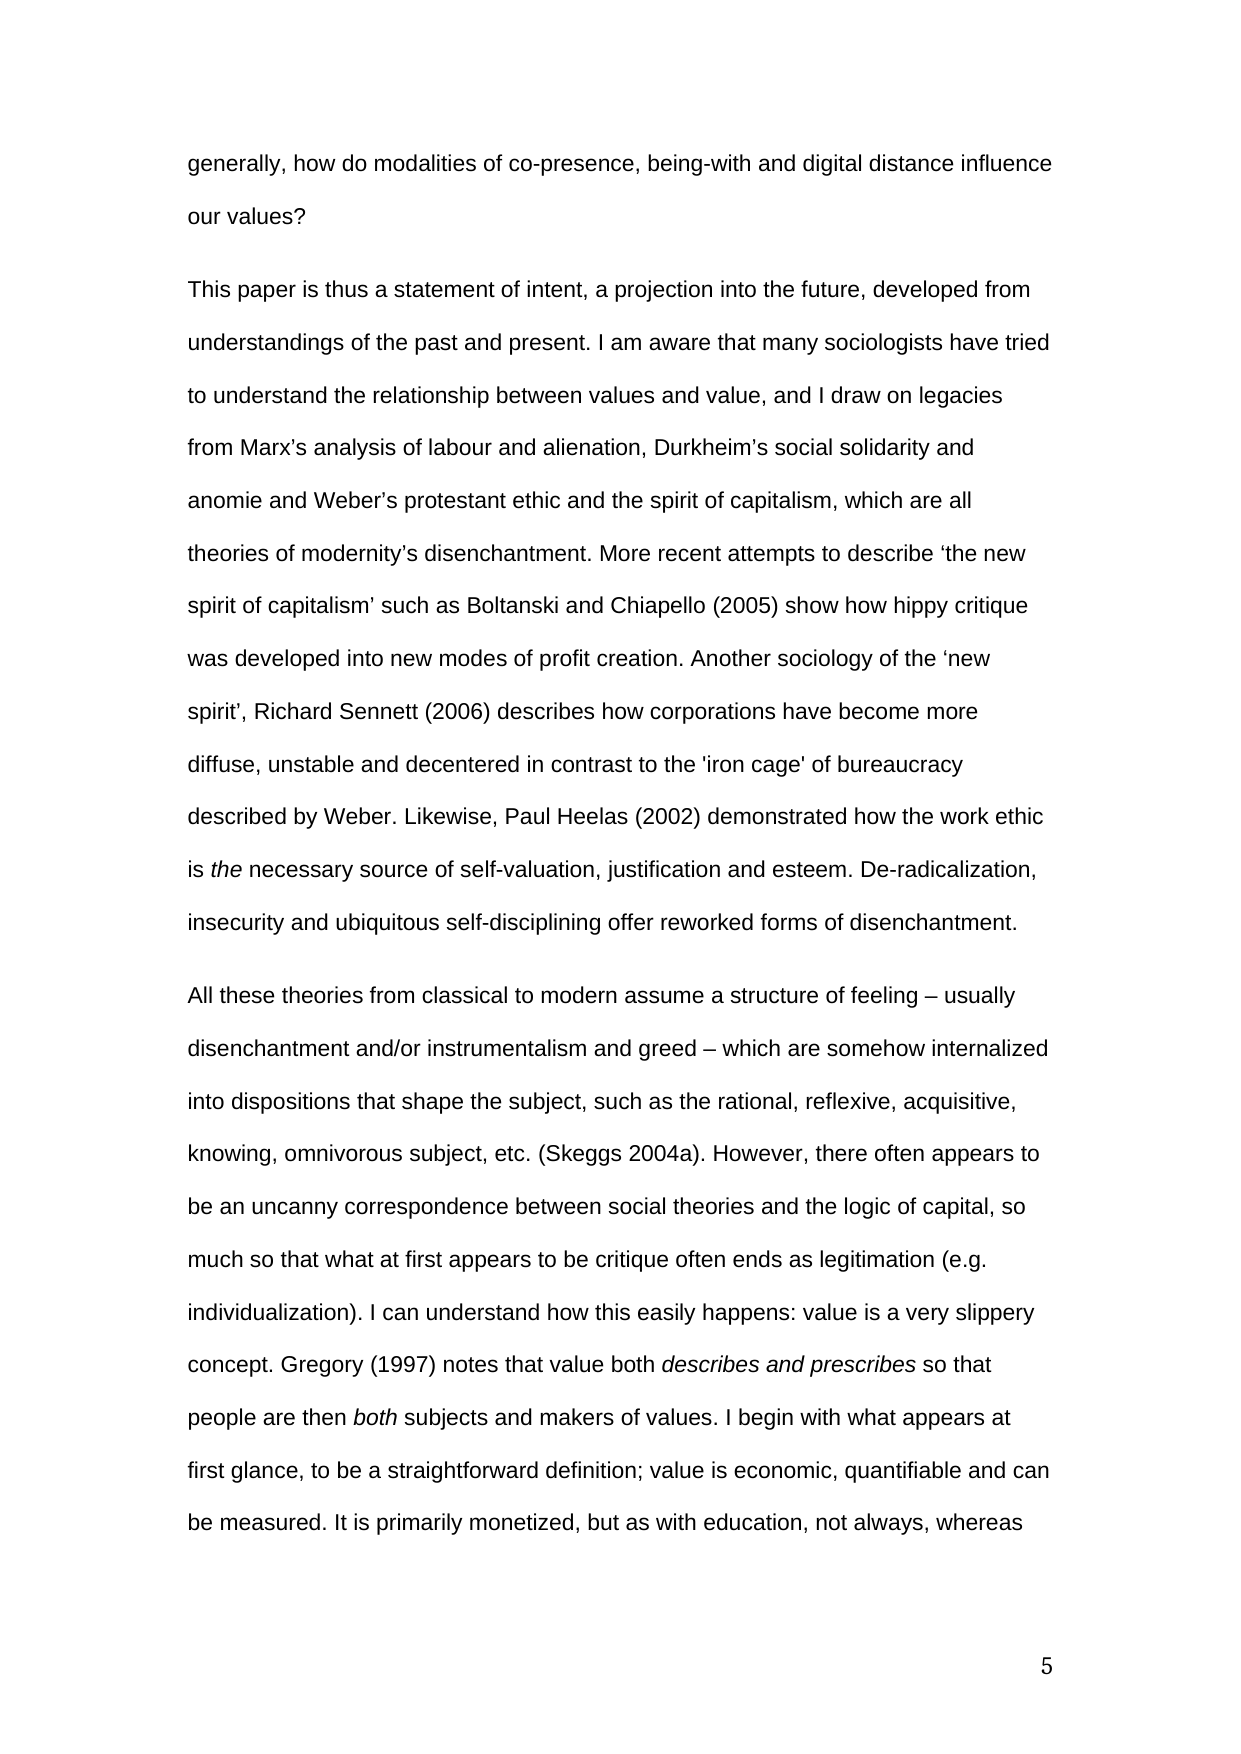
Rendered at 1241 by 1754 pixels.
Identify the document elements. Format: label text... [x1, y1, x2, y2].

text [187, 150, 1053, 229]
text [187, 982, 1053, 1536]
text This paper is thus a statement of intent, a projection into the future, developed from understandings of the past and present. I am aware that many sociologists have tried to understand the relationship between values and value, and I draw on legacies from Marx’s analysis of labour and alienation, Durkheim’s social solidarity and anomie and Weber’s protestant ethic and the spirit of capitalism, which are all theories of modernity’s disenchantment. More recent attempts to describe ‘the new spirit of capitalism’ such as Boltanski and Chiapello (2005) show how hippy critique was developed into new modes of profit creation. Another sociology of the ‘new spirit’, Richard Sennett (2006) describes how corporations have become more diffuse, unstable and decentered in contrast to the 'iron cage' of bureaucracy described by Weber. Likewise, Paul Heelas (2002) demonstrated how the work ethic is the necessary source of self-valuation, justification and esteem. De-radicalization, insecurity and ubiquitous self-disciplining offer reworked forms of disenchantment. [187, 276, 1053, 935]
